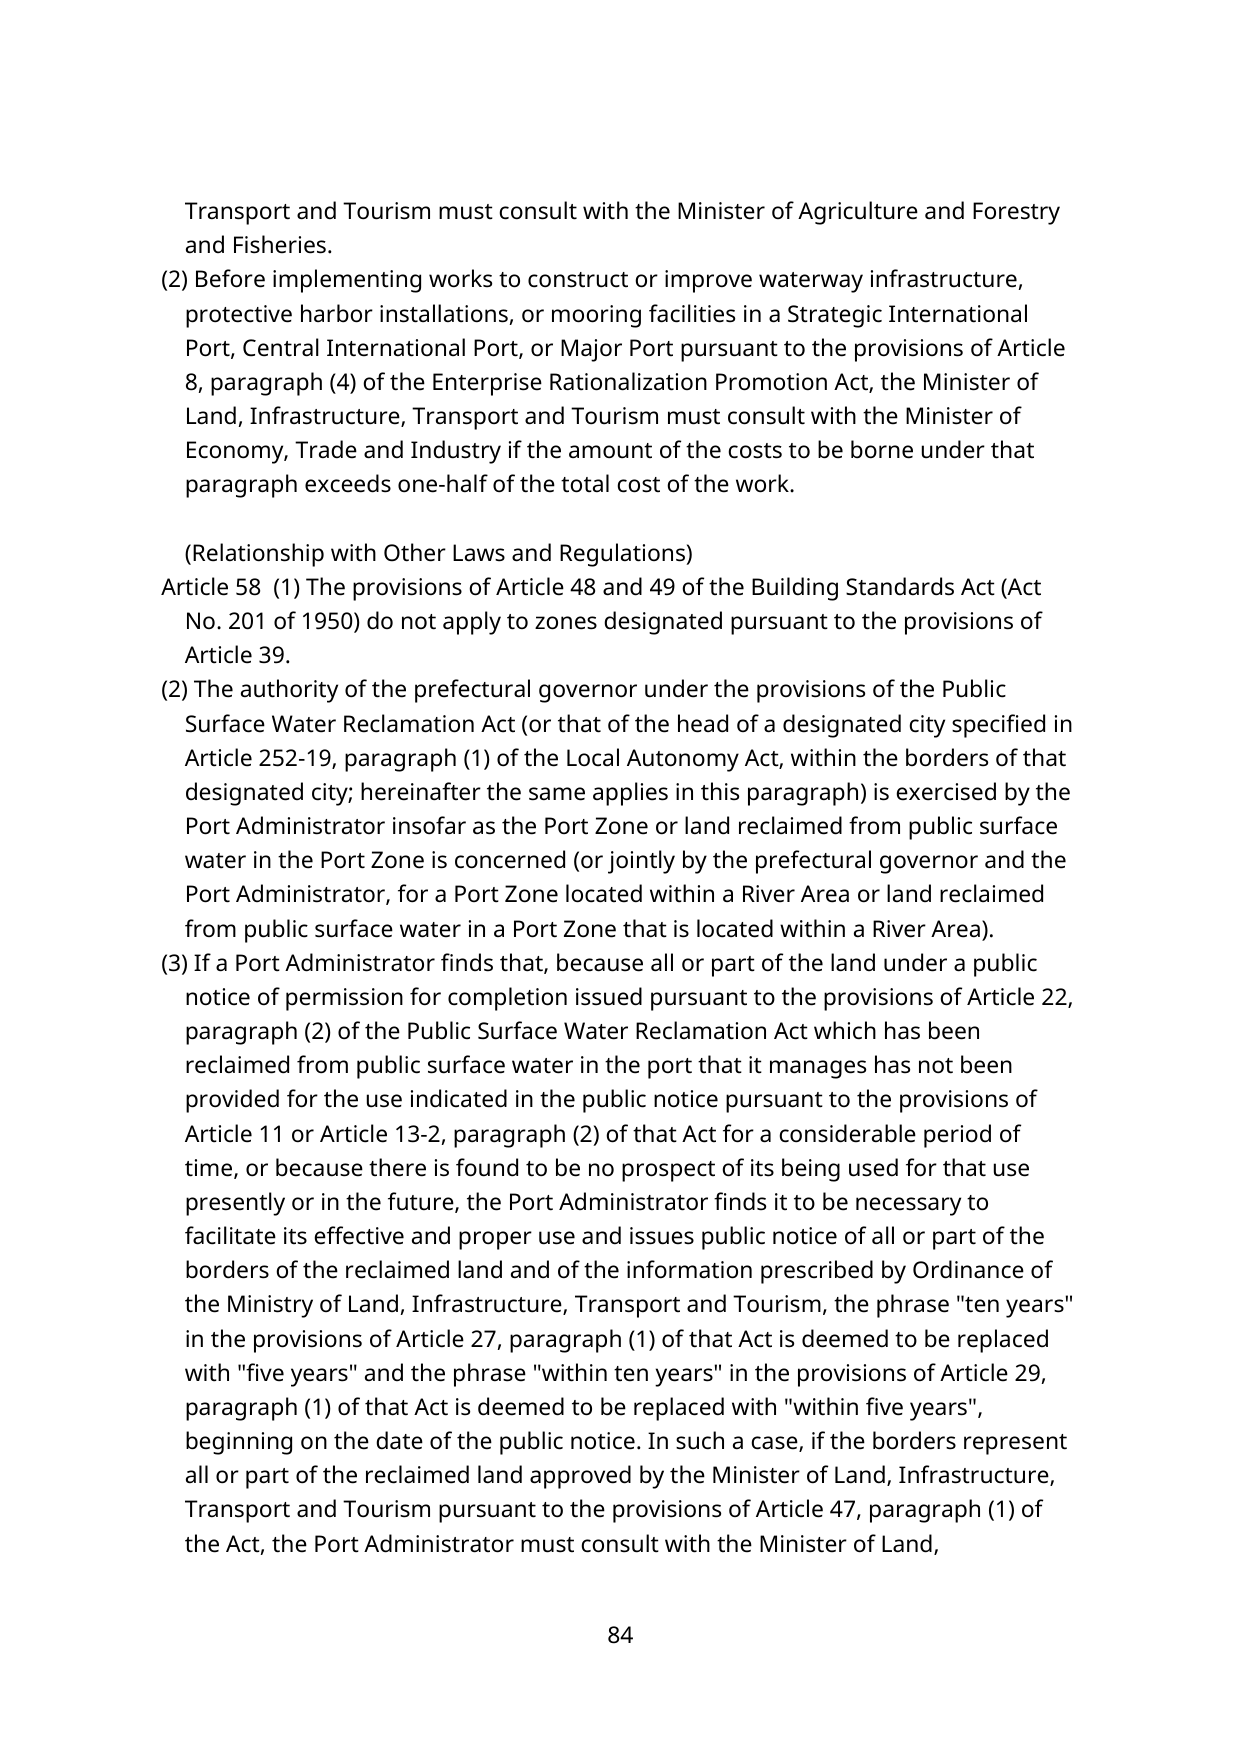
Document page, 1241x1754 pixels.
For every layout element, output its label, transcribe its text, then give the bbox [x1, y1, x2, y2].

text Article 58 (1) The provisions of Article 48 and 49 of the Building Standards Act (Act No. 201 of 1950) do not apply to zones designated pursuant to the provisions of Article 39. [161, 569, 1079, 672]
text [161, 945, 1079, 1560]
text (2) The authority of the prefectural governor under the provisions of the Public Surface Water Reclamation Act (or that of the head of a designated city specified in Article 252-19, paragraph (1) of the Local Autonomy Act, within the borders of that designated city; hereinafter the same applies in this paragraph) is exercised by the Port Administrator insofar as the Port Zone or land reclaimed from public surface water in the Port Zone is concerned (or jointly by the prefectural governor and the Port Administrator, for a Port Zone located within a River Area or land reclaimed from public surface water in a Port Zone that is located within a River Area). [161, 672, 1079, 945]
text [161, 194, 1079, 262]
text (Relationship with Other Laws and Regulations) [184, 535, 1079, 569]
text (2) Before implementing works to construct or improve waterway infrastructure, protective harbor installations, or mooring facilities in a Strategic International Port, Central International Port, or Major Port pursuant to the provisions of Article 8, paragraph (4) of the Enterprise Rationalization Promotion Act, the Minister of Land, Infrastructure, Transport and Tourism must consult with the Minister of Economy, Trade and Industry if the amount of the costs to be borne under that paragraph exceeds one-half of the total cost of the work. [161, 262, 1079, 501]
